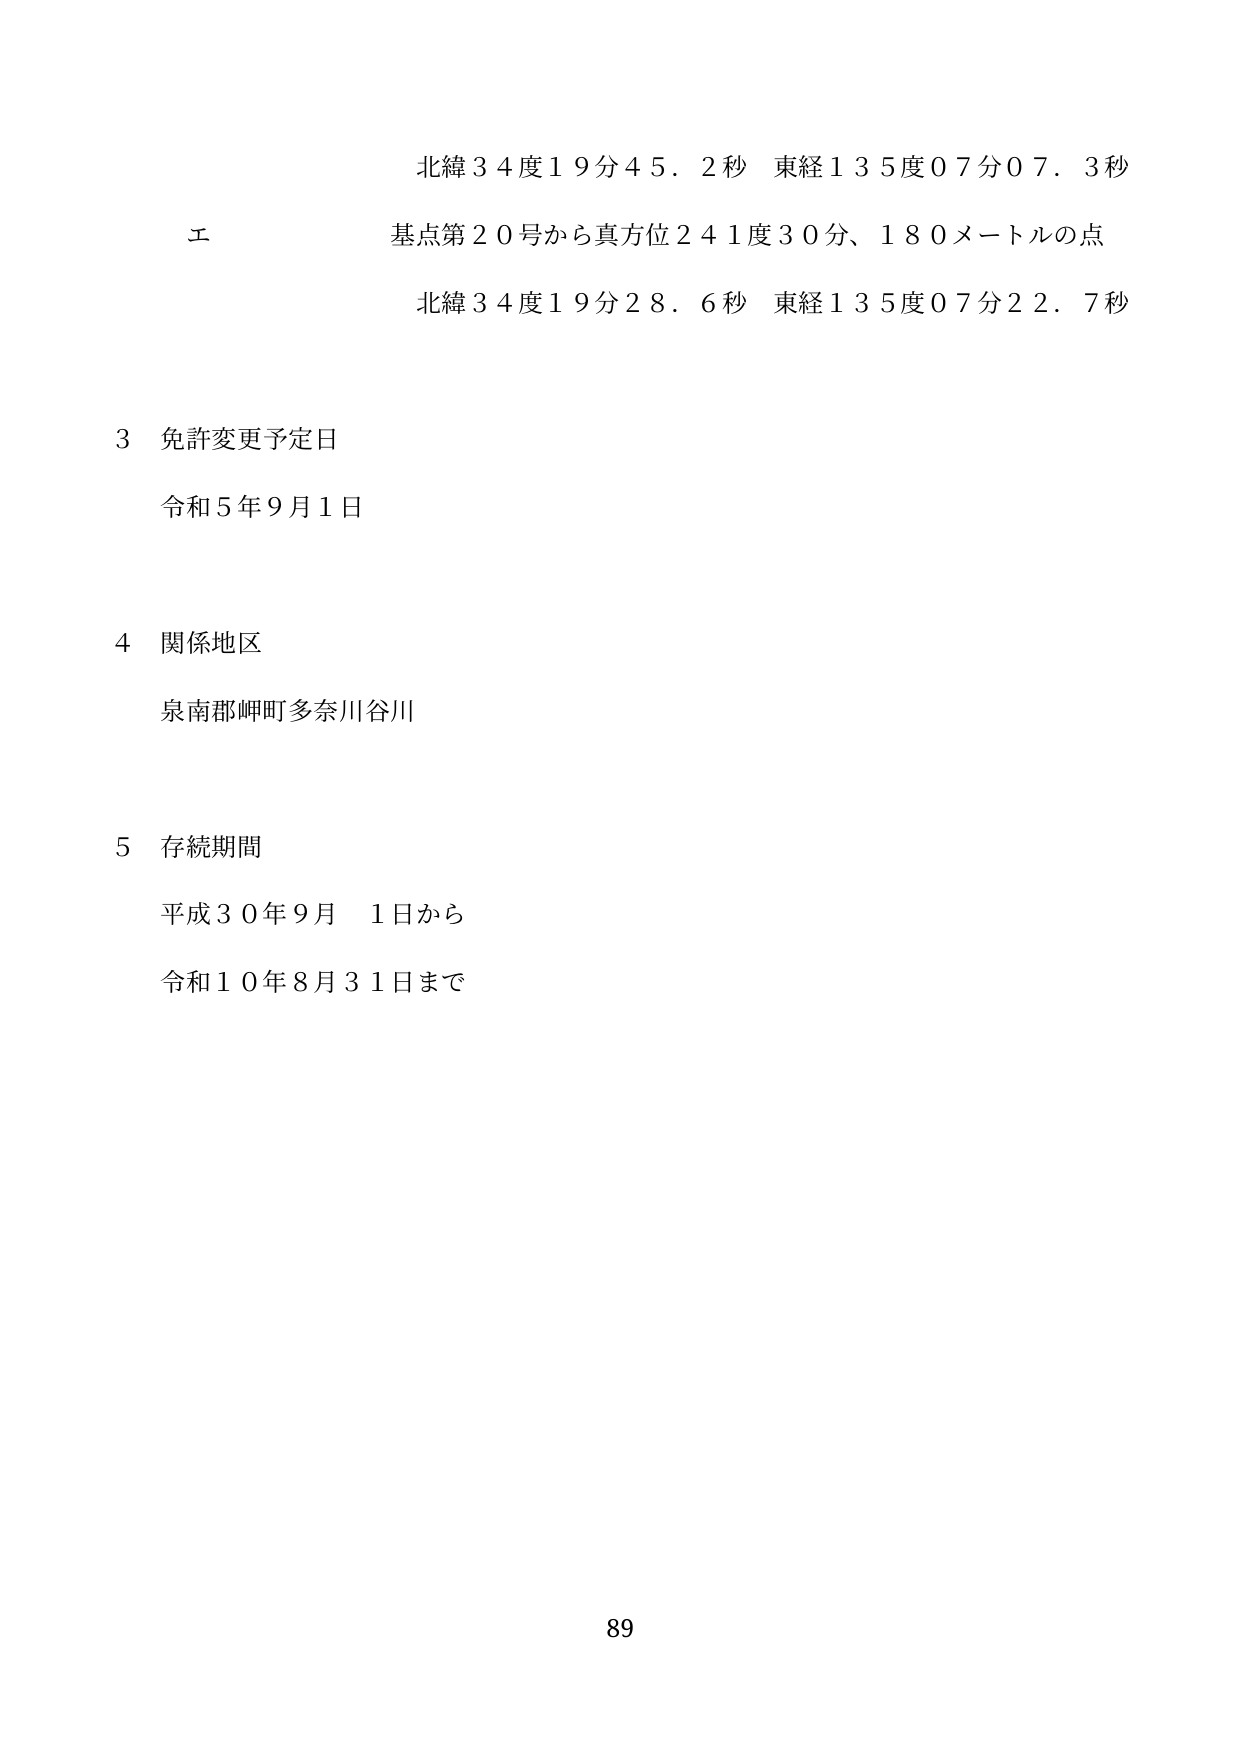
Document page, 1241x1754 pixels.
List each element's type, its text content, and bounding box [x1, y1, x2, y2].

text 令和５年９月１日 [110, 472, 1131, 539]
text 泉南郡岬町多奈川谷川 [110, 675, 1131, 743]
text 北緯３４度１９分４５．２秒 東経１３５度０７分０７．３秒 [110, 132, 1131, 200]
text 平成３０年９月 １日から [110, 879, 1131, 947]
text ５ 存続期間 [110, 811, 1131, 879]
text ４ 関係地区 [110, 607, 1131, 675]
text ３ 免許変更予定日 [110, 404, 1131, 472]
text 令和１０年８月３１日まで１ 公示番号 共第４０号（現行：共第４０号） [110, 947, 1131, 1015]
text 北緯３４度１９分２８．６秒 東経１３５度０７分２２．７秒 [110, 268, 1131, 336]
text エ 基点第２０号から真方位２４１度３０分、１８０メートルの点 [110, 200, 1131, 268]
